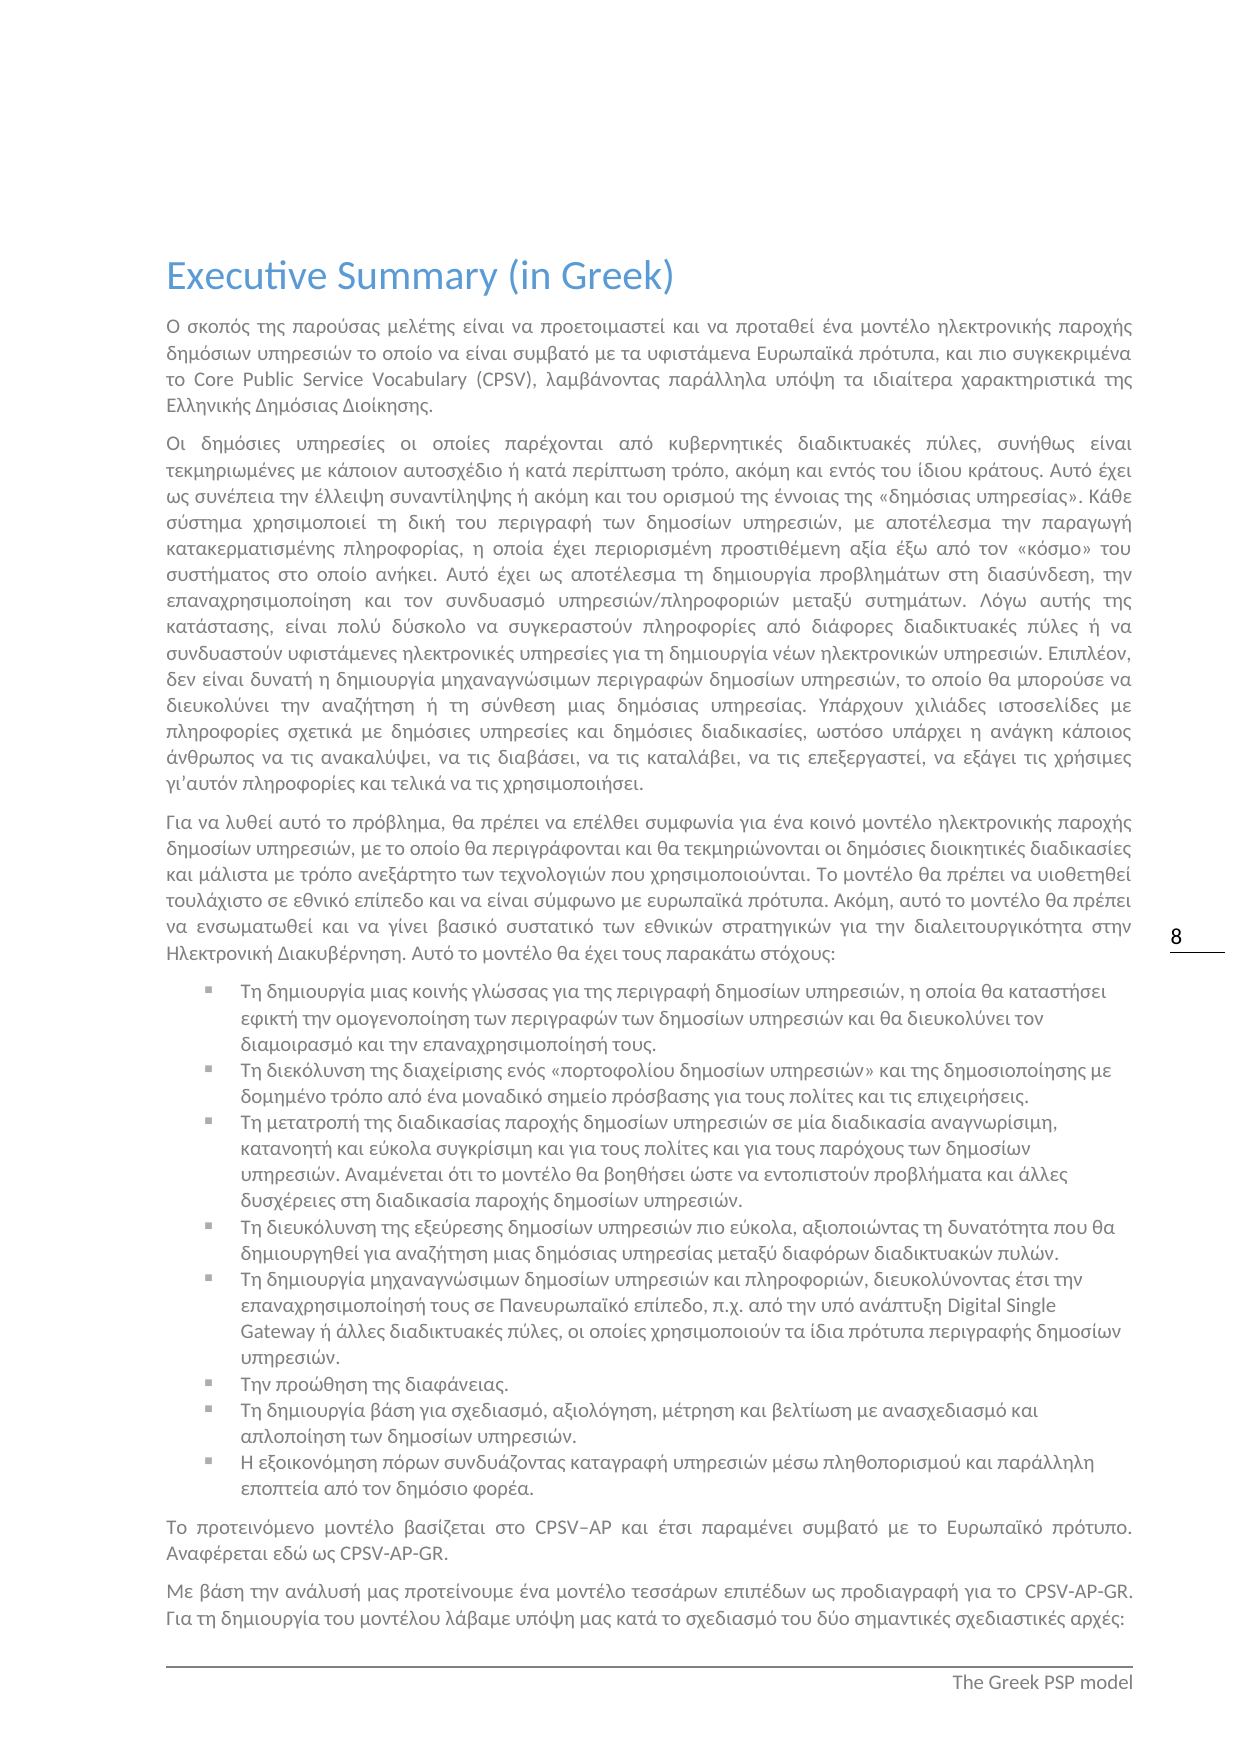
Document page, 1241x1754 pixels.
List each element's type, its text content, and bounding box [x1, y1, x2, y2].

text Τη δημιουργία μηχαναγνώσιμων δημοσίων υπηρεσιών και πληροφοριών, διευκολύνοντας έτσι την επαναχρησιμοποίησή τους σε Πανευρωπαϊκό επίπεδο, π.χ. από την υπό ανάπτυξη Digital Single Gateway ή άλλες διαδικτυακές πύλες, οι οποίες χρησιμοποιούν τα ίδια πρότυπα περιγραφής δημοσίων υπηρεσιών. [203, 1266, 1133, 1370]
text Ο σκοπός της παρούσας μελέτης είναι να προετοιμαστεί και να προταθεί ένα μοντέλο ηλεκτρονικής παροχής δημόσιων υπηρεσιών το οποίο να είναι συμβατό με τα υφιστάμενα Ευρωπαϊκά πρότυπα, και πιο συγκεκριμένα το Core Public Service Vocabulary (CPSV), λαμβάνοντας παράλληλα υπόψη τα ιδιαίτερα χαρακτηριστικά της Ελληνικής Δημόσιας Διοίκησης. [166, 313, 1133, 417]
text Την προώθηση της διαφάνειας. [203, 1371, 1133, 1396]
subtitle Executive Summary (in Greek) [166, 249, 1133, 299]
text Η εξοικονόμηση πόρων συνδυάζοντας καταγραφή υπηρεσιών μέσω πληθοπορισμού και παράλληλη εποπτεία από τον δημόσιο φορέα. [203, 1449, 1133, 1501]
text Με βάση την ανάλυσή μας προτείνουμε ένα μοντέλο τεσσάρων επιπέδων ως προδιαγραφή για το CPSV-AP-GR. Για τη δημιουργία του μοντέλου λάβαμε υπόψη μας κατά το σχεδιασμό του δύο σημαντικές σχεδιαστικές αρχές: [166, 1579, 1133, 1630]
text Το προτεινόμενο μοντέλο βασίζεται στο CPSV–AP και έτσι παραμένει συμβατό με το Ευρωπαϊκό πρότυπο. Αναφέρεται εδώ ως CPSV-AP-GR. [166, 1514, 1133, 1566]
text Οι δημόσιες υπηρεσίες οι οποίες παρέχονται από κυβερνητικές διαδικτυακές πύλες, συνήθως είναι τεκμηριωμένες με κάποιον αυτοσχέδιο ή κατά περίπτωση τρόπο, ακόμη και εντός του ίδιου κράτους. Αυτό έχει ως συνέπεια την έλλειψη συναντίληψης ή ακόμη και του ορισμού της έννοιας της «δημόσιας υπηρεσίας». Κάθε σύστημα χρησιμοποιεί τη δική του περιγραφή των δημοσίων υπηρεσιών, με αποτέλεσμα την παραγωγή κατακερματισμένης πληροφορίας, η οποία έχει περιορισμένη προστιθέμενη αξία έξω από τον «κόσμο» του συστήματος στο οποίο ανήκει. Αυτό έχει ως αποτέλεσμα τη δημιουργία προβλημάτων στη διασύνδεση, την επαναχρησιμοποίηση και τον συνδυασμό υπηρεσιών/πληροφοριών μεταξύ συτημάτων. Λόγω αυτής της κατάστασης, είναι πολύ δύσκολο να συγκεραστούν πληροφορίες από διάφορες διαδικτυακές πύλες ή να συνδυαστούν υφιστάμενες ηλεκτρονικές υπηρεσίες για τη δημιουργία νέων ηλεκτρονικών υπηρεσιών. Επιπλέον, δεν είναι δυνατή η δημιουργία μηχαναγνώσιμων περιγραφών δημοσίων υπηρεσιών, το οποίο θα μπορούσε να διευκολύνει την αναζήτηση ή τη σύνθεση μιας δημόσιας υπηρεσίας. Υπάρχουν χιλιάδες ιστοσελίδες με πληροφορίες σχετικά με δημόσιες υπηρεσίες και δημόσιες διαδικασίες, ωστόσο υπάρχει η ανάγκη κάποιος άνθρωπος να τις ανακαλύψει, να τις διαβάσει, να τις καταλάβει, να τις επεξεργαστεί, να εξάγει τις χρήσιμες γι’αυτόν πληροφορίες και τελικά να τις χρησιμοποιήσει. [166, 431, 1133, 796]
text Για να λυθεί αυτό το πρόβλημα, θα πρέπει να επέλθει συμφωνία για ένα κοινό μοντέλο ηλεκτρονικής παροχής δημοσίων υπηρεσιών, με το οποίο θα περιγράφονται και θα τεκμηριώνονται οι δημόσιες διοικητικές διαδικασίες και μάλιστα με τρόπο ανεξάρτητο των τεχνολογιών που χρησιμοποιούνται. Το μοντέλο θα πρέπει να υιοθετηθεί τουλάχιστο σε εθνικό επίπεδο και να είναι σύμφωνο με ευρωπαϊκά πρότυπα. Ακόμη, αυτό το μοντέλο θα πρέπει να ενσωματωθεί και να γίνει βασικό συστατικό των εθνικών στρατηγικών για την διαλειτουργικότητα στην Ηλεκτρονική Διακυβέρνηση. Αυτό το μοντέλο θα έχει τους παρακάτω στόχους: [166, 809, 1133, 965]
text Τη διεκόλυνση της διαχείρισης ενός «πορτοφολίου δημοσίων υπηρεσιών» και της δημοσιοποίησης με δομημένο τρόπο από ένα μοναδικό σημείο πρόσβασης για τους πολίτες και τις επιχειρήσεις. [203, 1057, 1133, 1108]
text Τη δημιουργία βάση για σχεδιασμό, αξιολόγηση, μέτρηση και βελτίωση με ανασχεδιασμό και απλοποίηση των δημοσίων υπηρεσιών. [203, 1397, 1133, 1448]
text Τη μετατροπή της διαδικασίας παροχής δημοσίων υπηρεσιών σε μία διαδικασία αναγνωρίσιμη, κατανοητή και εύκολα συγκρίσιμη και για τους πολίτες και για τους παρόχους των δημοσίων υπηρεσιών. Αναμένεται ότι το μοντέλο θα βοηθήσει ώστε να εντοπιστούν προβλήματα και άλλες δυσχέρειες στη διαδικασία παροχής δημοσίων υπηρεσιών. [203, 1109, 1133, 1213]
text Τη δημιουργία μιας κοινής γλώσσας για της περιγραφή δημοσίων υπηρεσιών, η οποία θα καταστήσει εφικτή την ομογενοποίηση των περιγραφών των δημοσίων υπηρεσιών και θα διευκολύνει τον διαμοιρασμό και την επαναχρησιμοποίησή τους. [203, 978, 1133, 1056]
text Τη διευκόλυνση της εξεύρεσης δημοσίων υπηρεσιών πιο εύκολα, αξιοποιώντας τη δυνατότητα που θα δημιουργηθεί για αναζήτηση μιας δημόσιας υπηρεσίας μεταξύ διαφόρων διαδικτυακών πυλών. [203, 1214, 1133, 1265]
